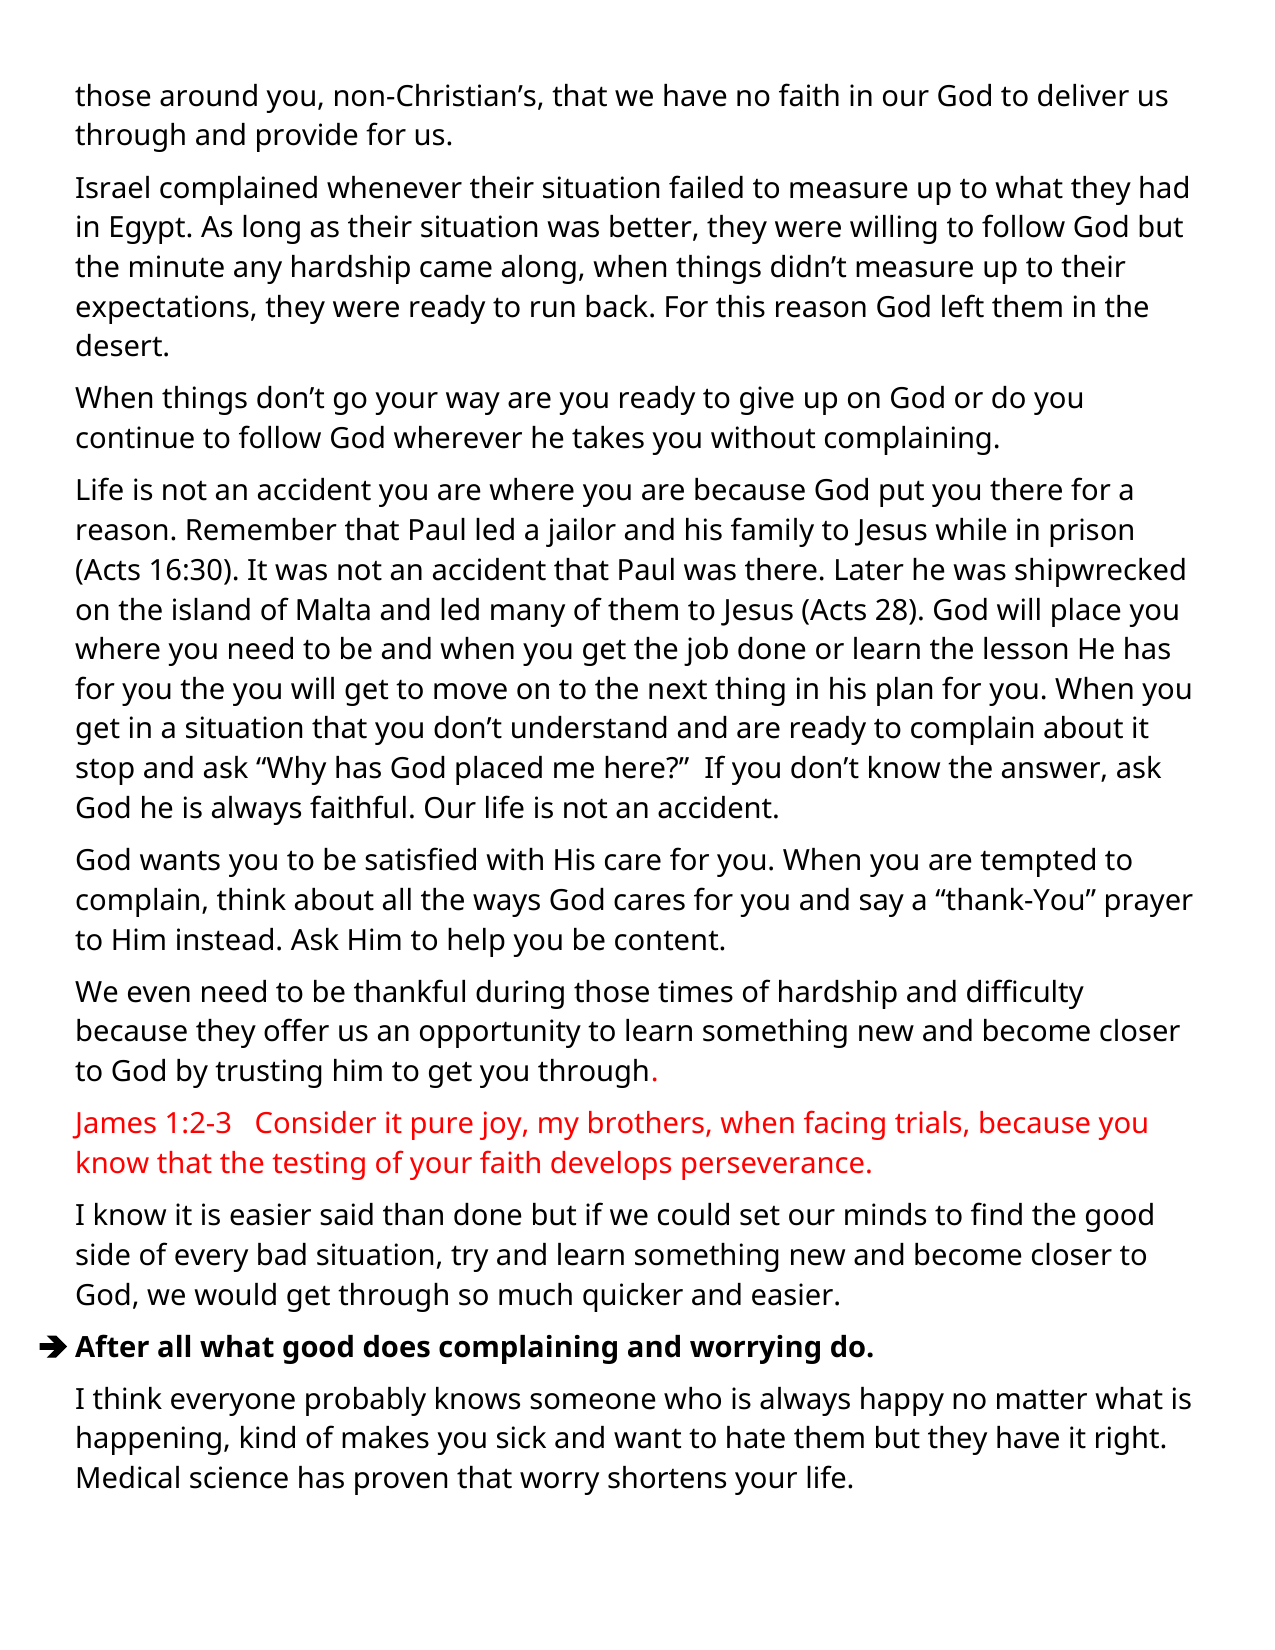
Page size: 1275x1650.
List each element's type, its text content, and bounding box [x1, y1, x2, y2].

text James 1:2-3 Consider it pure joy, my brothers, when facing trials, because you know that the testing of your faith develops perseverance. [75, 1102, 1200, 1182]
text Israel complained whenever their situation failed to measure up to what they had in Egypt. As long as their situation was better, they were willing to follow God but the minute any hardship came along, when things didn’t measure up to their expectations, they were ready to run back. For this reason God left them in the desert. [75, 167, 1200, 365]
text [75, 75, 1200, 154]
text God wants you to be satisfied with His care for you. When you are tempted to complain, think about all the ways God cares for you and say a “thank-You” prayer to Him instead. Ask Him to help you be content. [75, 839, 1200, 958]
text We even need to be thankful during those times of hardship and difficulty because they offer us an opportunity to learn something new and become closer to God by trusting him to get you through. [75, 971, 1200, 1090]
text I know it is easier said than done but if we could set our minds to find the good side of every bad situation, try and learn something new and become closer to God, we would get through so much quicker and easier. [75, 1194, 1200, 1313]
text I think everyone probably knows someone who is always happy no matter what is happening, kind of makes you sick and want to hate them but they have it right. Medical science has proven that worry shortens your life. [75, 1378, 1200, 1497]
list After all what good does complaining and worrying do. [37, 1326, 1200, 1366]
text When things don’t go your way are you ready to give up on God or do you continue to follow God wherever he takes you without complaining. [75, 378, 1200, 457]
text Life is not an accident you are where you are because God put you there for a reason. Remember that Paul led a jailor and his family to Jesus while in prison (Acts 16:30). It was not an accident that Paul was there. Later he was shipwrecked on the island of Malta and led many of them to Jesus (Acts 28). God will place you where you need to be and when you get the job done or learn the lesson He has for you the you will get to move on to the next thing in his plan for you. When you get in a situation that you don’t understand and are ready to complain about it stop and ask “Why has God placed me here?” If you don’t know the answer, ask God he is always faithful. Our life is not an accident. [75, 470, 1200, 827]
